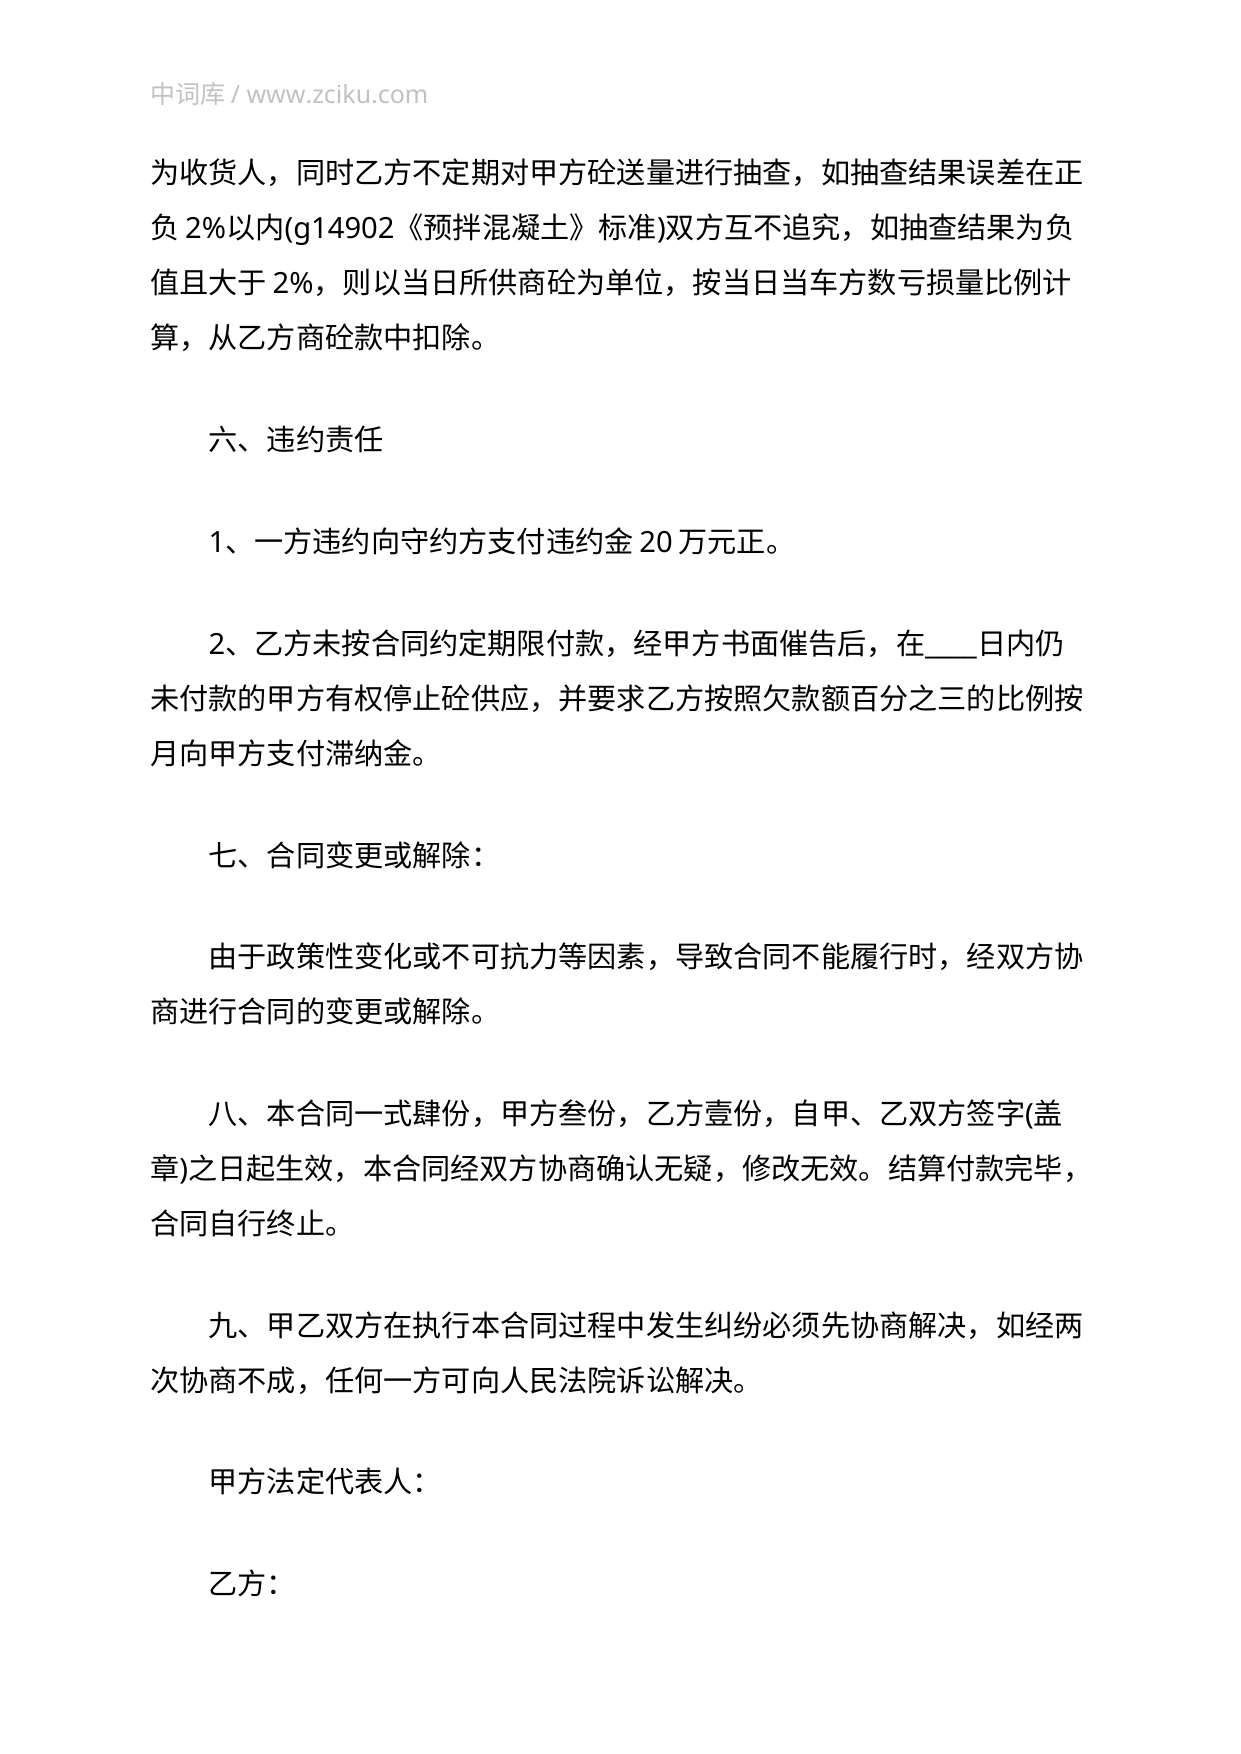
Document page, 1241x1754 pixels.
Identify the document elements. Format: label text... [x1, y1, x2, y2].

text 2、乙方未按合同约定期限付款，经甲方书面催告后，在____日内仍未付款的甲方有权停止砼供应，并要求乙方按照欠款额百分之三的比例按月向甲方支付滞纳金。 [150, 620, 1090, 773]
text 七、合同变更或解除： [150, 832, 1090, 874]
text 甲方法定代表人： [150, 1459, 1090, 1501]
text 1、一方违约向守约方支付违约金20万元正。 [150, 518, 1090, 561]
text 由于政策性变化或不可抗力等因素，导致合同不能履行时，经双方协商进行合同的变更或解除。 [150, 934, 1090, 1031]
text 六、违约责任 [150, 417, 1090, 459]
text 九、甲乙双方在执行本合同过程中发生纠纷必须先协商解决，如经两次协商不成，任何一方可向人民法院诉讼解决。 [150, 1302, 1090, 1399]
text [150, 150, 1090, 357]
text 八、本合同一式肆份，甲方叁份，乙方壹份，自甲、乙双方签字(盖章)之日起生效，本合同经双方协商确认无疑，修改无效。结算付款完毕，合同自行终止。 [150, 1091, 1090, 1243]
text 乙方： [150, 1561, 1090, 1603]
